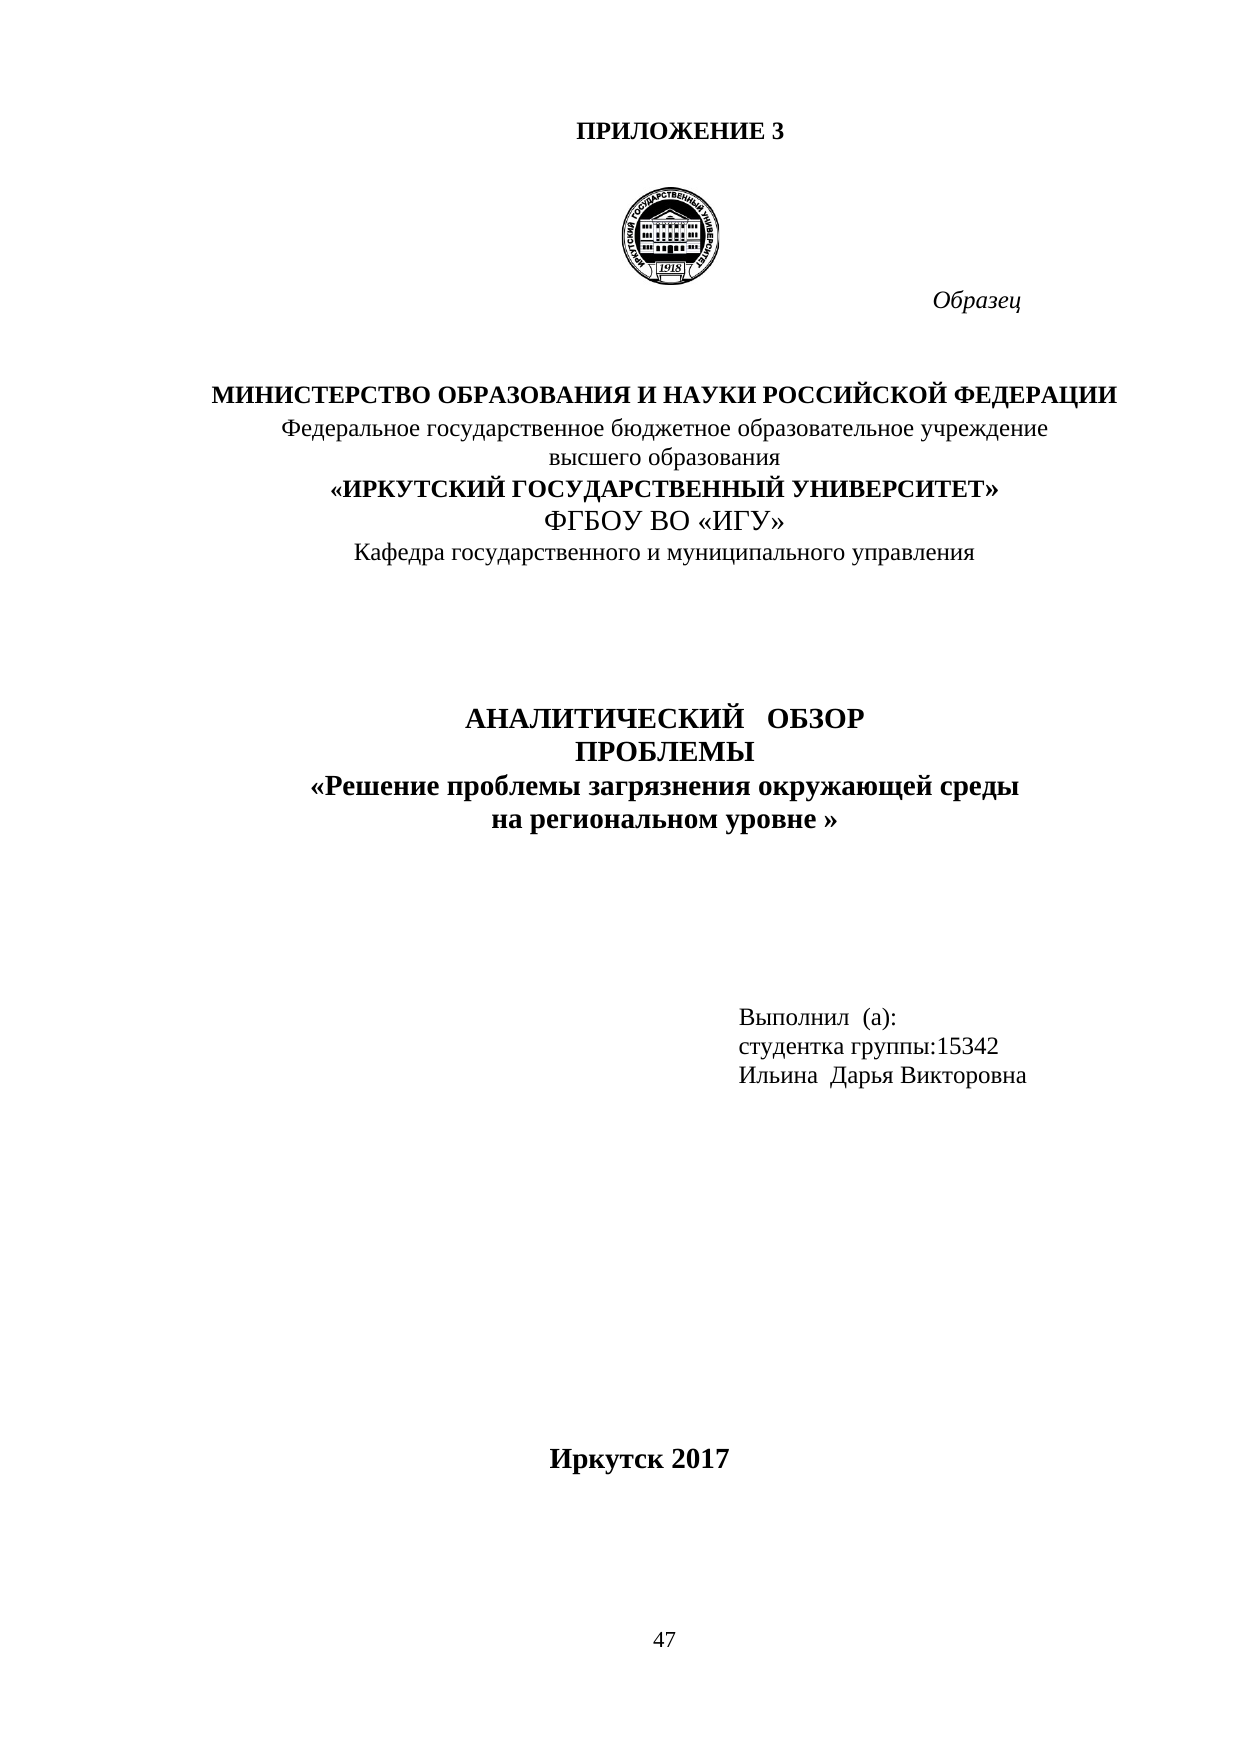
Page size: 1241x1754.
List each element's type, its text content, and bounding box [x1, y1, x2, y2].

picture [621, 187, 720, 285]
text Образец [129, 183, 1021, 314]
text Выполнил (а): студентка группы:15342 [738, 1002, 999, 1060]
text Федеральное государственное бюджетное образовательное учреждение высшего образования [254, 413, 1075, 470]
text ФГБОУ ВО «ИГУ» [202, 504, 1127, 537]
subtitle ПРИЛОЖЕНИЕ 3 [202, 116, 1158, 145]
subtitle АНАЛИТИЧЕСКИЙ ОБЗОР ПРОБЛЕМЫ [464, 701, 865, 768]
text «Решение проблемы загрязнения окружающей среды на региональном уровне » [308, 768, 1021, 835]
text Кафедра государственного и муниципального управления [201, 537, 1127, 566]
text «ИРКУТСКИЙ ГОСУДАРСТВЕННЫЙ УНИВЕРСИТЕТ» [202, 471, 1127, 504]
text Ильина Дарья Викторовна [738, 1060, 1167, 1088]
subtitle МИНИСТЕРСТВО ОБРАЗОВАНИЯ И НАУКИ РОССИЙСКОЙ ФЕДЕРАЦИИ [201, 380, 1127, 409]
subtitle Иркутск 2017 [152, 1442, 1127, 1475]
